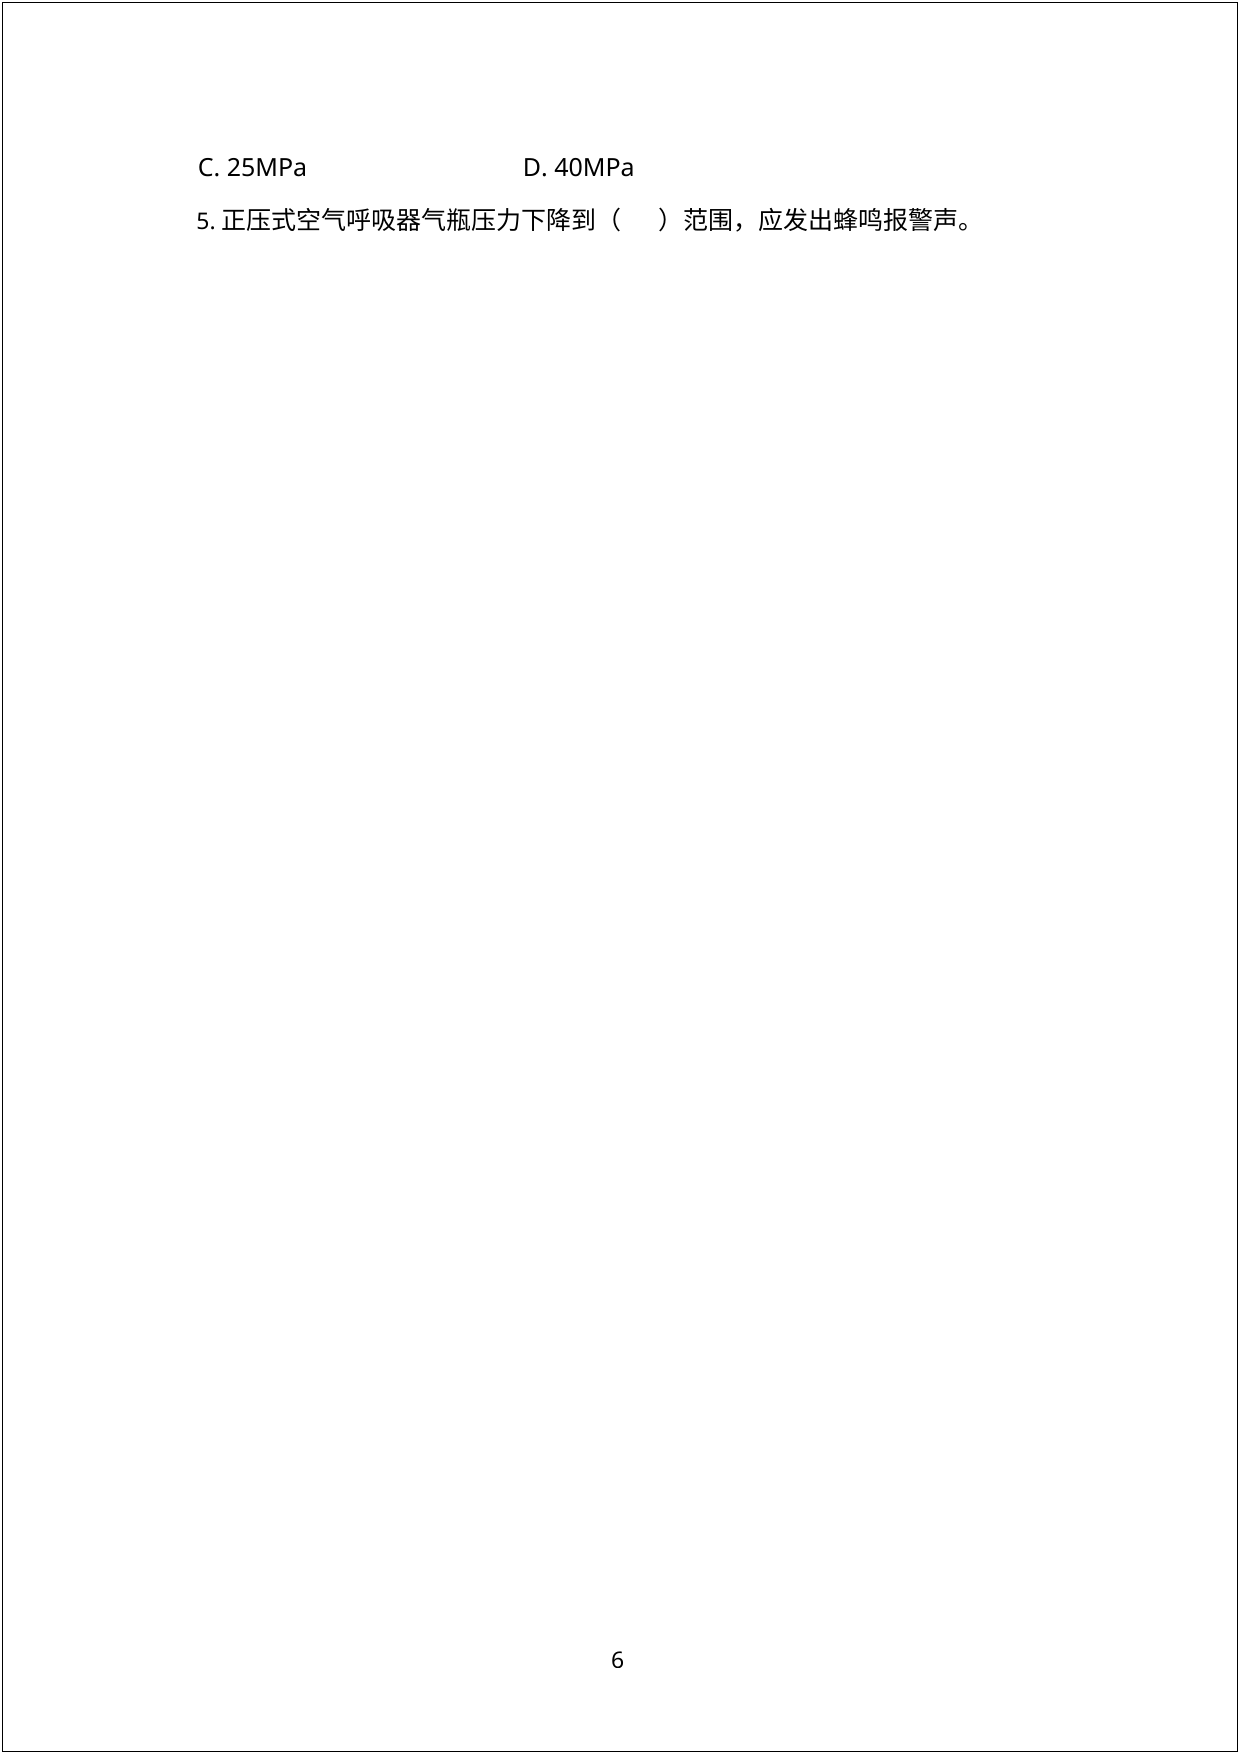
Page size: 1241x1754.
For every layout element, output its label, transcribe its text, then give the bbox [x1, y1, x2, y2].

text C. 25MPa D. 40MPa [198, 150, 1167, 184]
list 正压式空气呼吸器气瓶压力下降到（ ）范围，应发出蜂鸣报警声。 [196, 201, 1167, 237]
